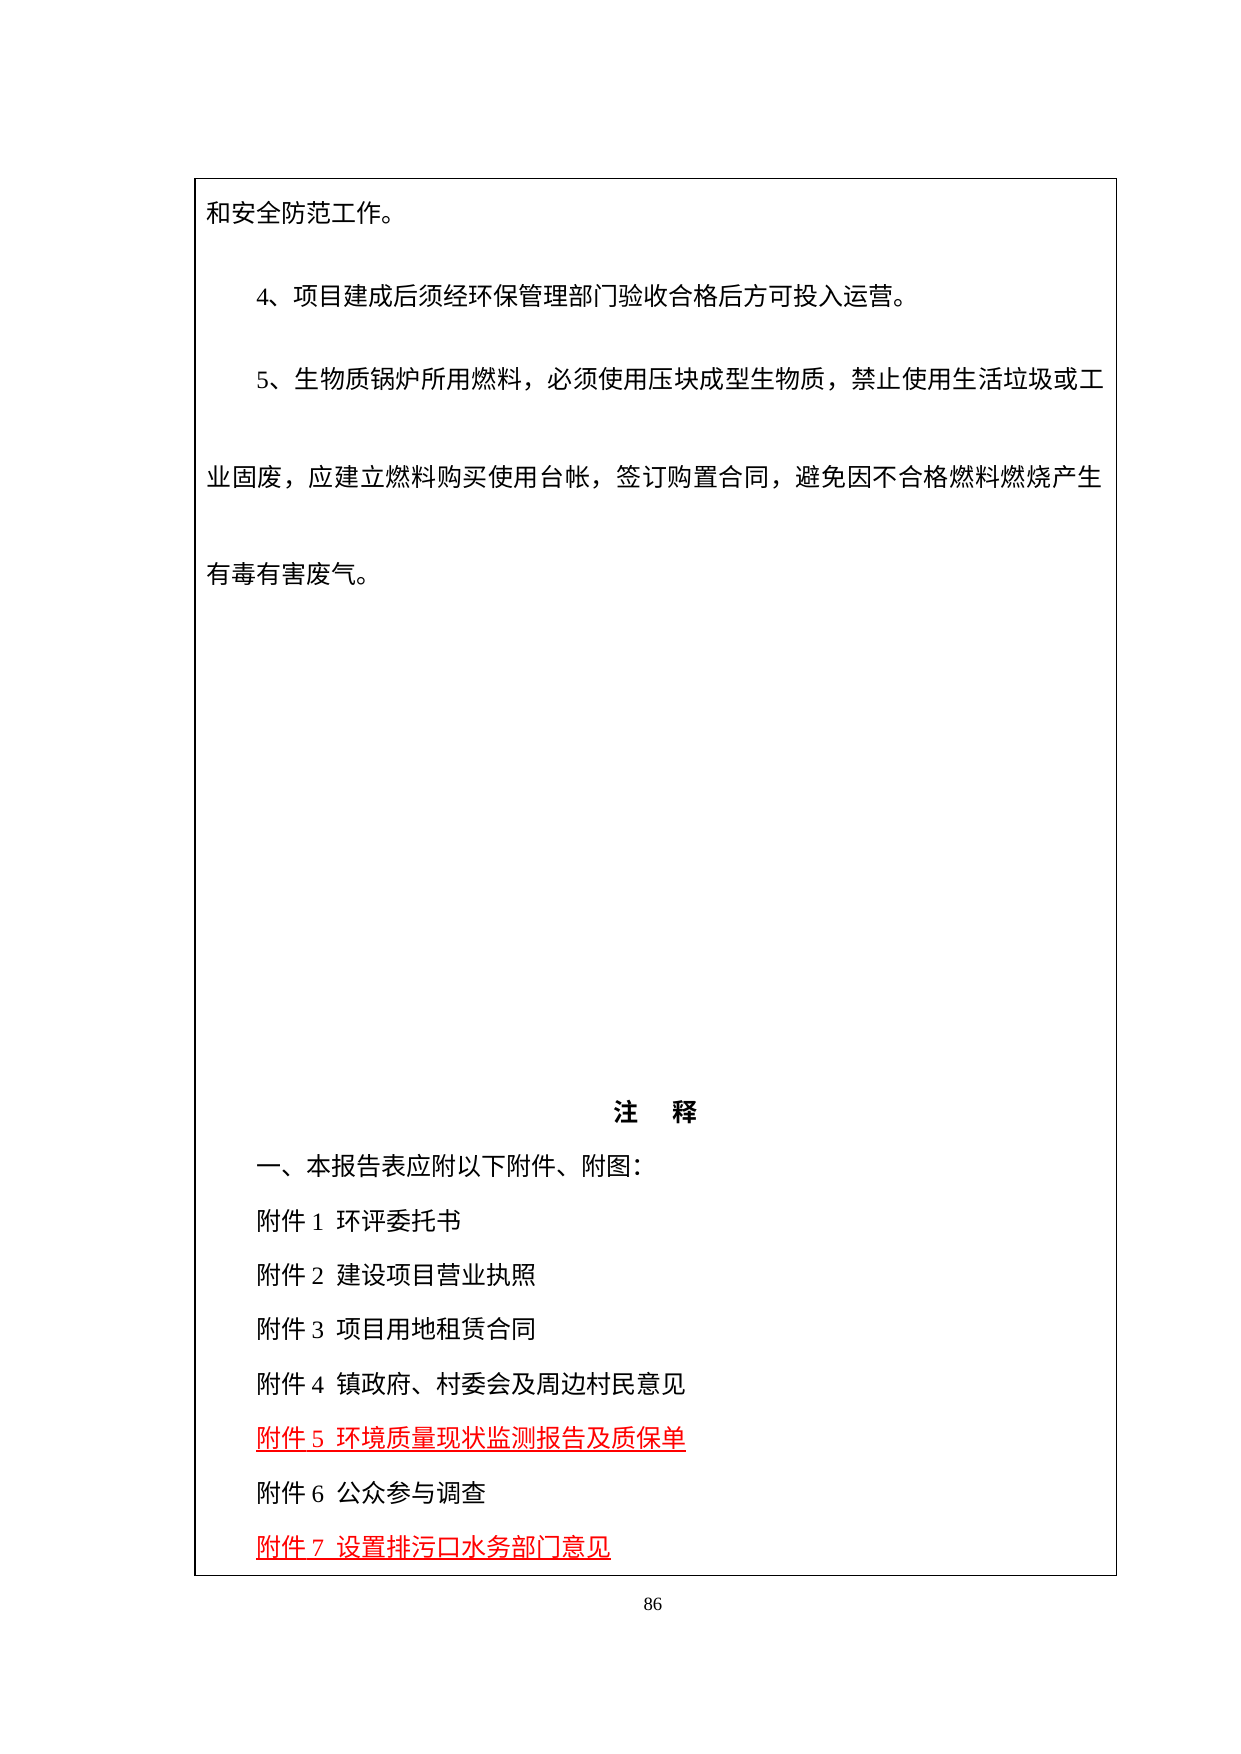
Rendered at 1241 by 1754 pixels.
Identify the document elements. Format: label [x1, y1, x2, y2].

table_header [196, 179, 1116, 1575]
